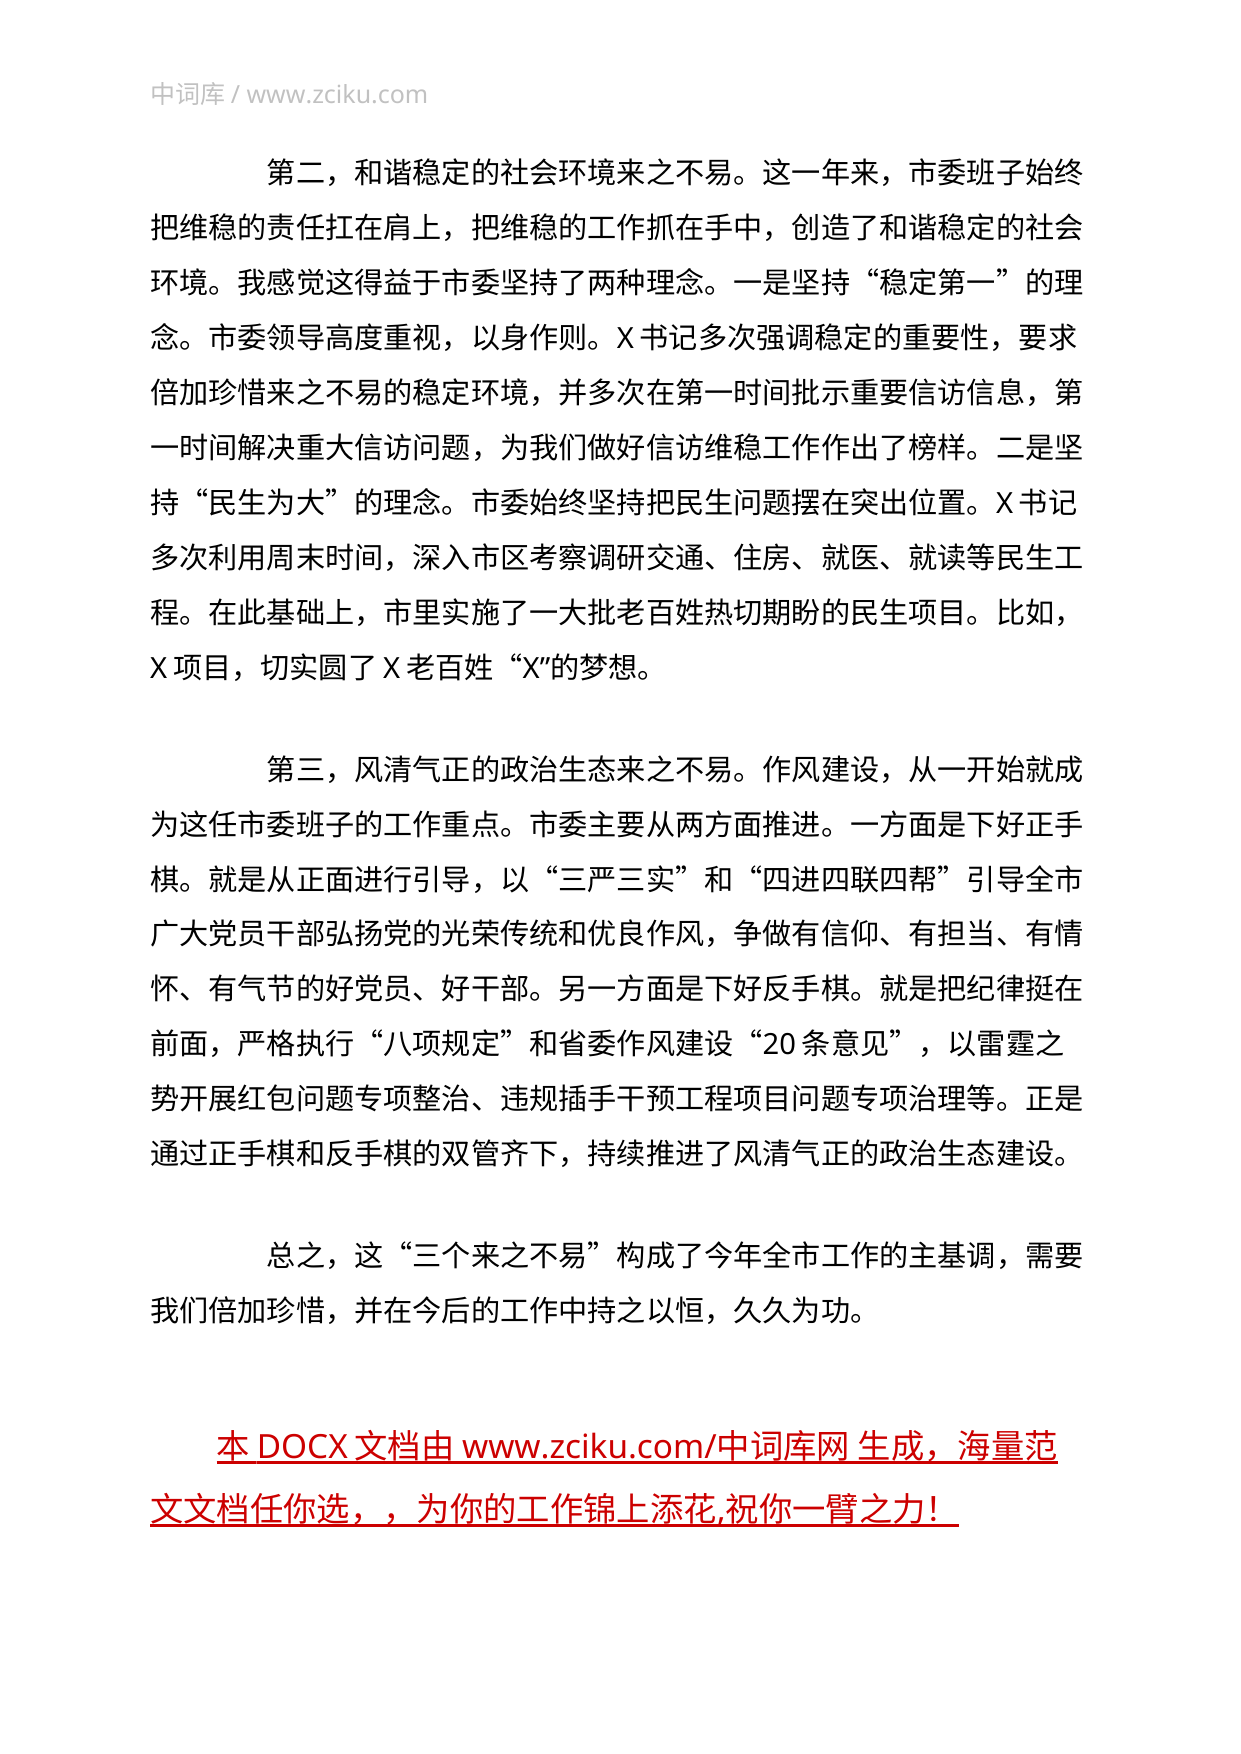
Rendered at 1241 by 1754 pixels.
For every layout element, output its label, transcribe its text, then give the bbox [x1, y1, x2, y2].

text 第二，和谐稳定的社会环境来之不易。这一年来，市委班子始终把维稳的责任扛在肩上，把维稳的工作抓在手中，创造了和谐稳定的社会环境。我感觉这得益于市委坚持了两种理念。一是坚持“稳定第一”的理念。市委领导高度重视，以身作则。X书记多次强调稳定的重要性，要求倍加珍惜来之不易的稳定环境，并多次在第一时间批示重要信访信息，第一时间解决重大信访问题，为我们做好信访维稳工作作出了榜样。二是坚持“民生为大”的理念。市委始终坚持把民生问题摆在突出位置。X书记多次利用周末时间，深入市区考察调研交通、住房、就医、就读等民生工程。在此基础上，市里实施了一大批老百姓热切期盼的民生项目。比如，X项目，切实圆了X老百姓“X”的梦想。 [150, 150, 1090, 687]
text 第三，风清气正的政治生态来之不易。作风建设，从一开始就成为这任市委班子的工作重点。市委主要从两方面推进。一方面是下好正手棋。就是从正面进行引导，以“三严三实”和“四进四联四帮”引导全市广大党员干部弘扬党的光荣传统和优良作风，争做有信仰、有担当、有情怀、有气节的好党员、好干部。另一方面是下好反手棋。就是把纪律挺在前面，严格执行“八项规定”和省委作风建设“20条意见”，以雷霆之势开展红包问题专项整治、违规插手干预工程项目问题专项治理等。正是通过正手棋和反手棋的双管齐下，持续推进了风清气正的政治生态建设。 [150, 746, 1090, 1173]
text 总之，这“三个来之不易”构成了今年全市工作的主基调，需要我们倍加珍惜，并在今后的工作中持之以恒，久久为功。 [150, 1232, 1090, 1329]
text 本DOCX文档由 www.zciku.com/中词库网 生成，海量范文文档任你选，，为你的工作锦上添花,祝你一臂之力！ [150, 1420, 1090, 1532]
